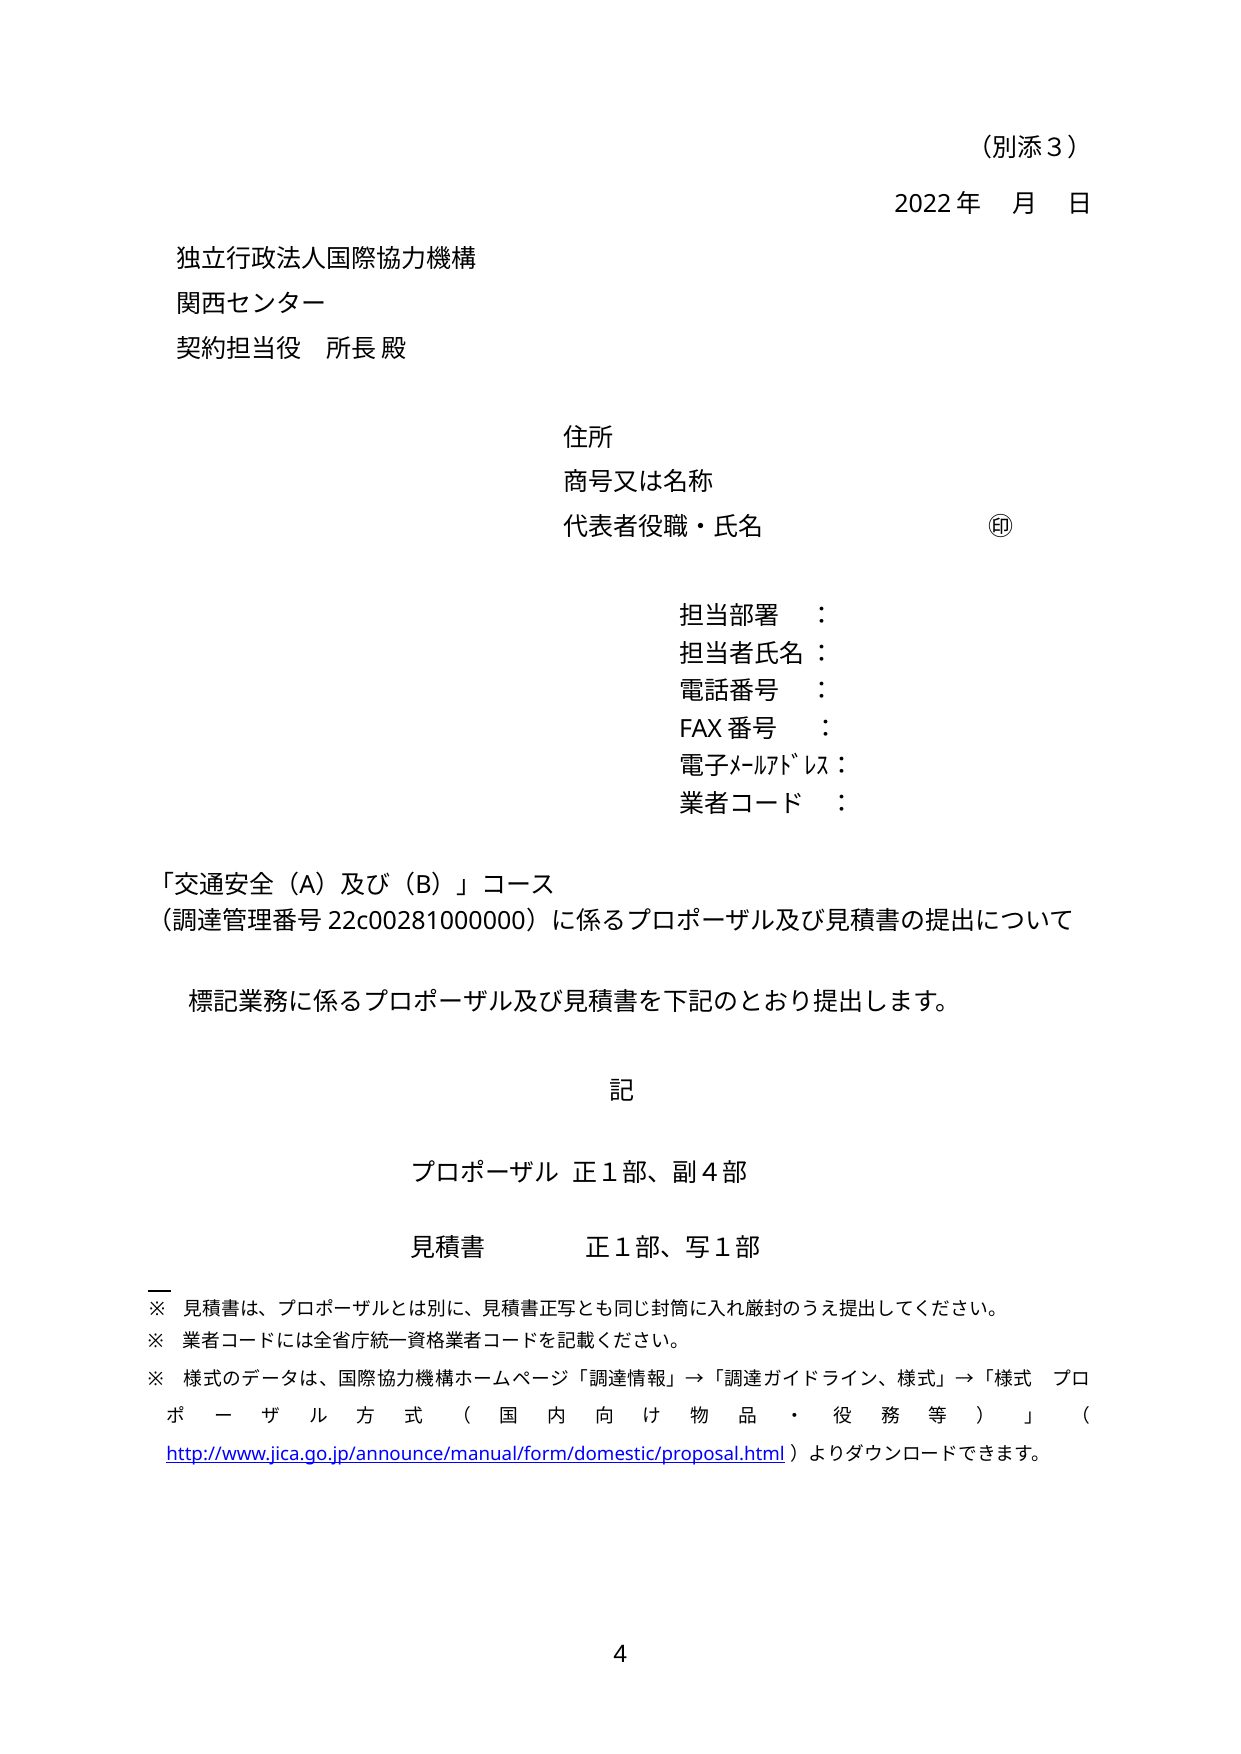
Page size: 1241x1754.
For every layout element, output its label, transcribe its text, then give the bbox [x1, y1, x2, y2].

text 標記業務に係るプロポーザル及び見積書を下記のとおり提出します。 [164, 981, 1075, 1018]
text 関西センター [176, 283, 1092, 320]
text （別添３） [151, 127, 1092, 164]
text ※ 業者コードには全省庁統一資格業者コードを記載ください。 [148, 1321, 1092, 1358]
text 電話番号 ： [679, 670, 1092, 707]
text 担当部署 ： [679, 595, 1092, 632]
text 商号又は名称 [564, 461, 1092, 499]
text 見積書 正１部、写１部 [323, 1227, 1092, 1264]
text 住所 [564, 417, 1092, 454]
text 契約担当役 所長 殿 [176, 328, 1092, 365]
text 2022年 月 日 [151, 183, 1092, 220]
text 代表者役職・氏名 ㊞ [564, 506, 1092, 543]
text 独立行政法人国際協力機構 [176, 238, 1092, 276]
text ※ 様式のデータは、国際協力機構ホームページ「調達情報」→「調達ガイドライン、様式」→「様式 プロポーザル方式（国内向け物品・役務等）」（ http://www.jica.go.jp/announce/manual/form/domestic/proposal.html ）よりダウンロードできます。 [148, 1358, 1092, 1471]
text 電子ﾒｰﾙｱﾄﾞﾚｽ： [679, 745, 1092, 782]
text 業者コード ： [679, 782, 1092, 820]
text （調達管理番号22c00281000000）に係るプロポーザル及び見積書の提出について [148, 900, 1092, 937]
text FAX番号 ： [679, 707, 1092, 745]
text 「交通安全（A）及び（B）」コース [149, 864, 1092, 900]
text ※ 見積書は、プロポーザルとは別に、見積書正写とも同じ封筒に入れ厳封のうえ提出してください。 [149, 1293, 1092, 1321]
text 担当者氏名 ： [679, 632, 1092, 670]
text プロポーザル 正１部、副４部 [410, 1152, 1092, 1189]
text 記 [151, 1070, 1092, 1107]
